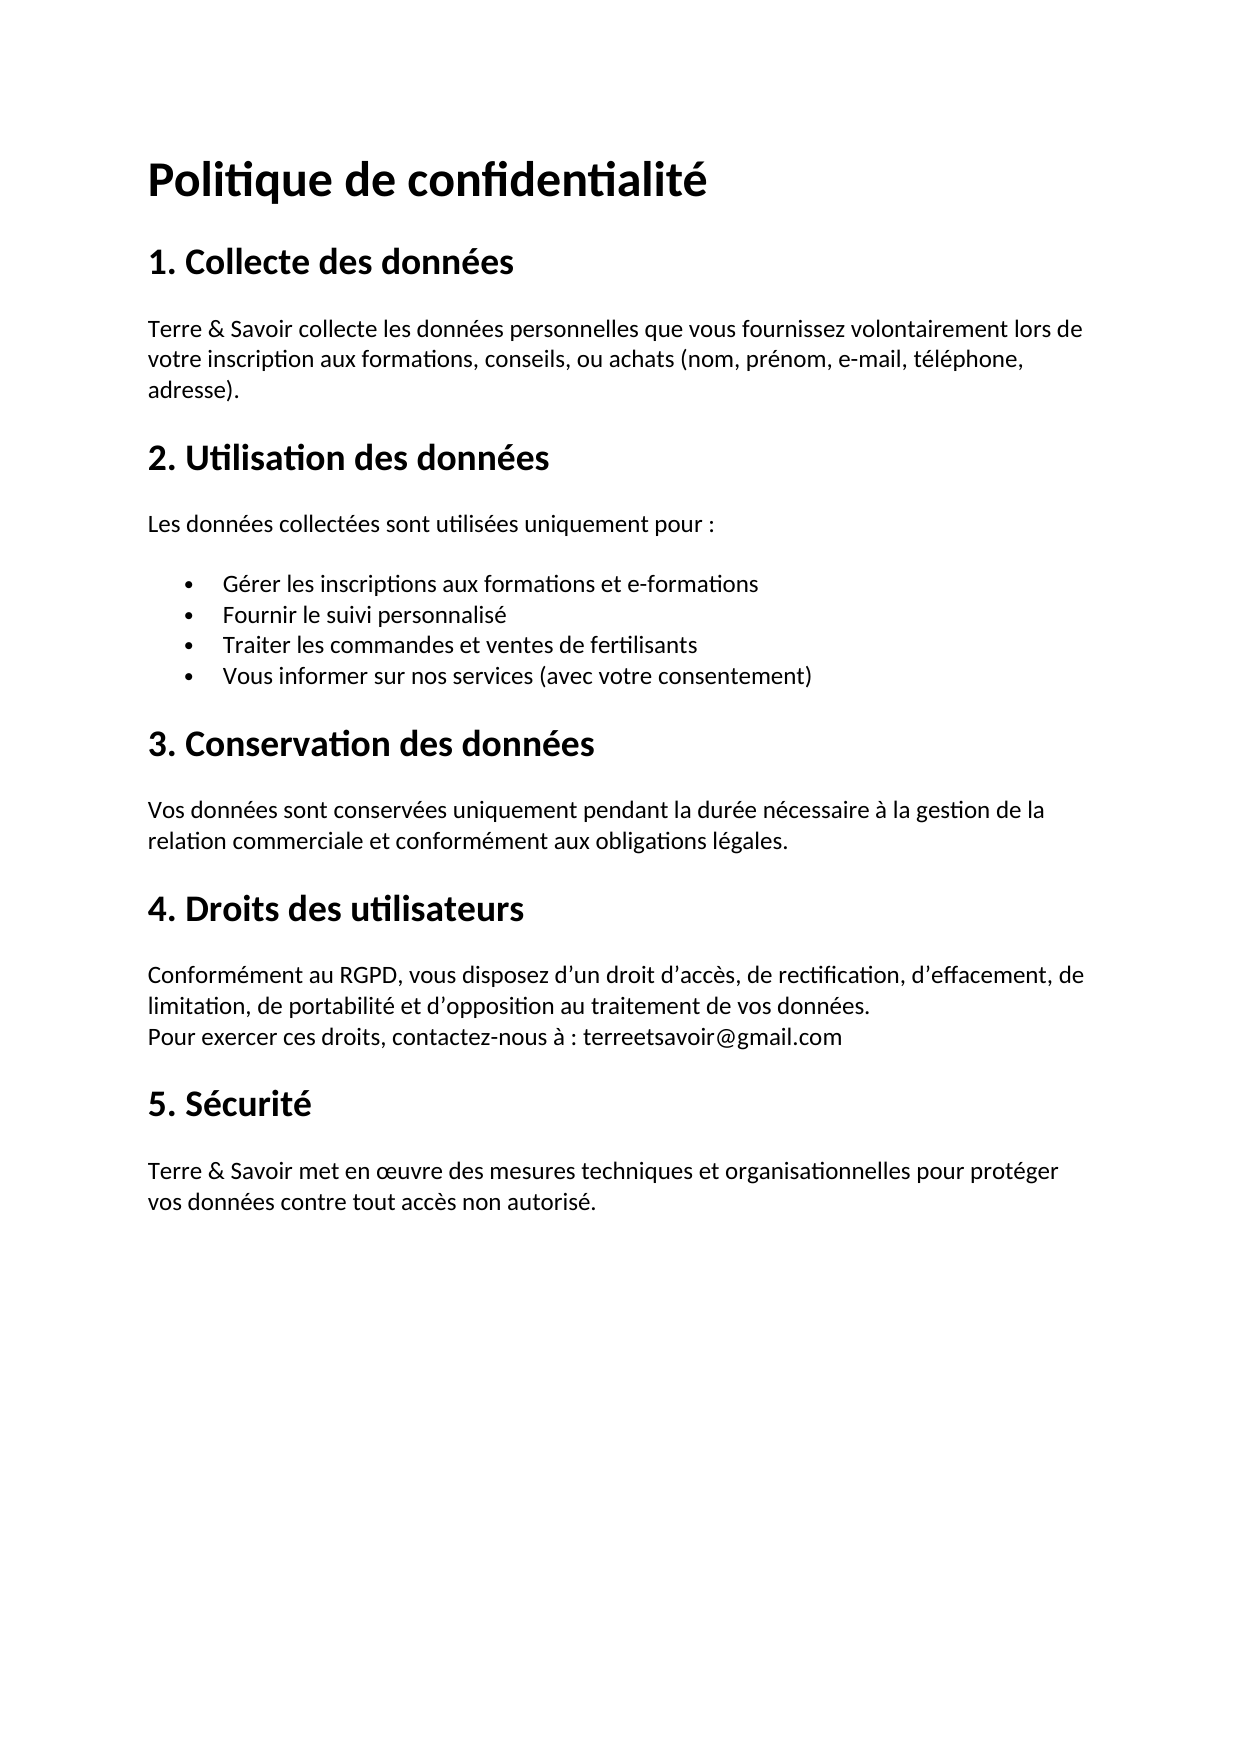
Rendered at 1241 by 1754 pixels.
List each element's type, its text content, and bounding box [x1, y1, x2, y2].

text 5. Sécurité [148, 1080, 1093, 1126]
text 4. Droits des utilisateurs [148, 885, 1093, 931]
text Terre & Savoir met en œuvre des mesures techniques et organisationnelles pour protéger vos données contre tout accès non autorisé. [148, 1155, 1093, 1216]
list Vous informer sur nos services (avec votre consentement) [185, 660, 1093, 690]
text Conformément au RGPD, vous disposez d’un droit d’accès, de rectification, d’effacement, de limitation, de portabilité et d’opposition au traitement de vos données. Pour exercer ces droits, contactez-nous à : terreetsavoir@gmail.com [148, 960, 1093, 1051]
text 3. Conservation des données [148, 719, 1093, 765]
text Politique de confidentialité [148, 148, 1093, 209]
list Traiter les commandes et ventes de fertilisants [185, 629, 1093, 660]
text Vos données sont conservées uniquement pendant la durée nécessaire à la gestion de la relation commerciale et conformément aux obligations légales. [148, 794, 1093, 856]
text 2. Utilisation des données [148, 433, 1093, 479]
text Terre & Savoir collecte les données personnelles que vous fournissez volontairement lors de votre inscription aux formations, conseils, ou achats (nom, prénom, e-mail, téléphone, adresse). [148, 313, 1093, 404]
text Les données collectées sont utilisées uniquement pour : [148, 508, 1093, 539]
text 1. Collecte des données [148, 238, 1093, 284]
list Fournir le suivi personnalisé [185, 599, 1093, 629]
list Gérer les inscriptions aux formations et e-formations [185, 568, 1093, 599]
